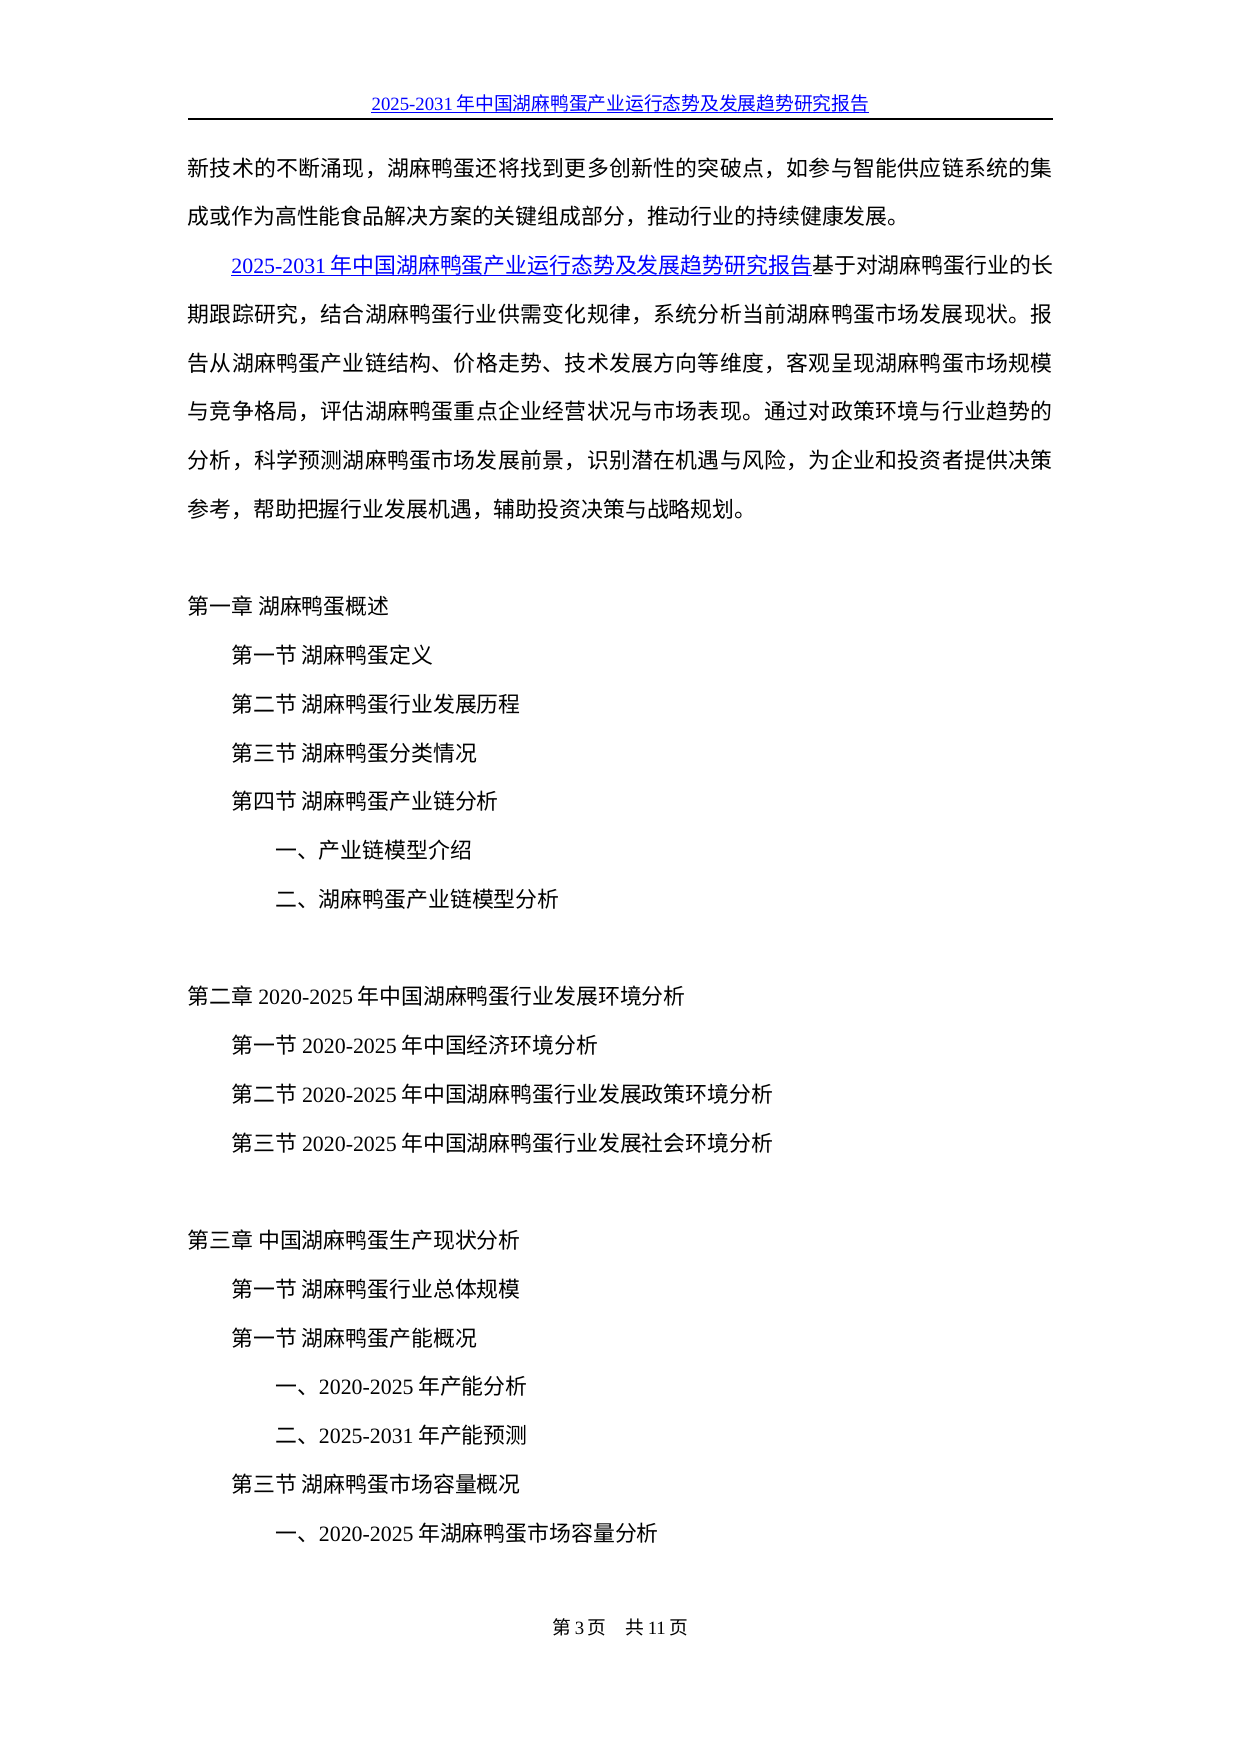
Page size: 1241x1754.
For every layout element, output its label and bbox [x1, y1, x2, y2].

text [187, 150, 1053, 1548]
